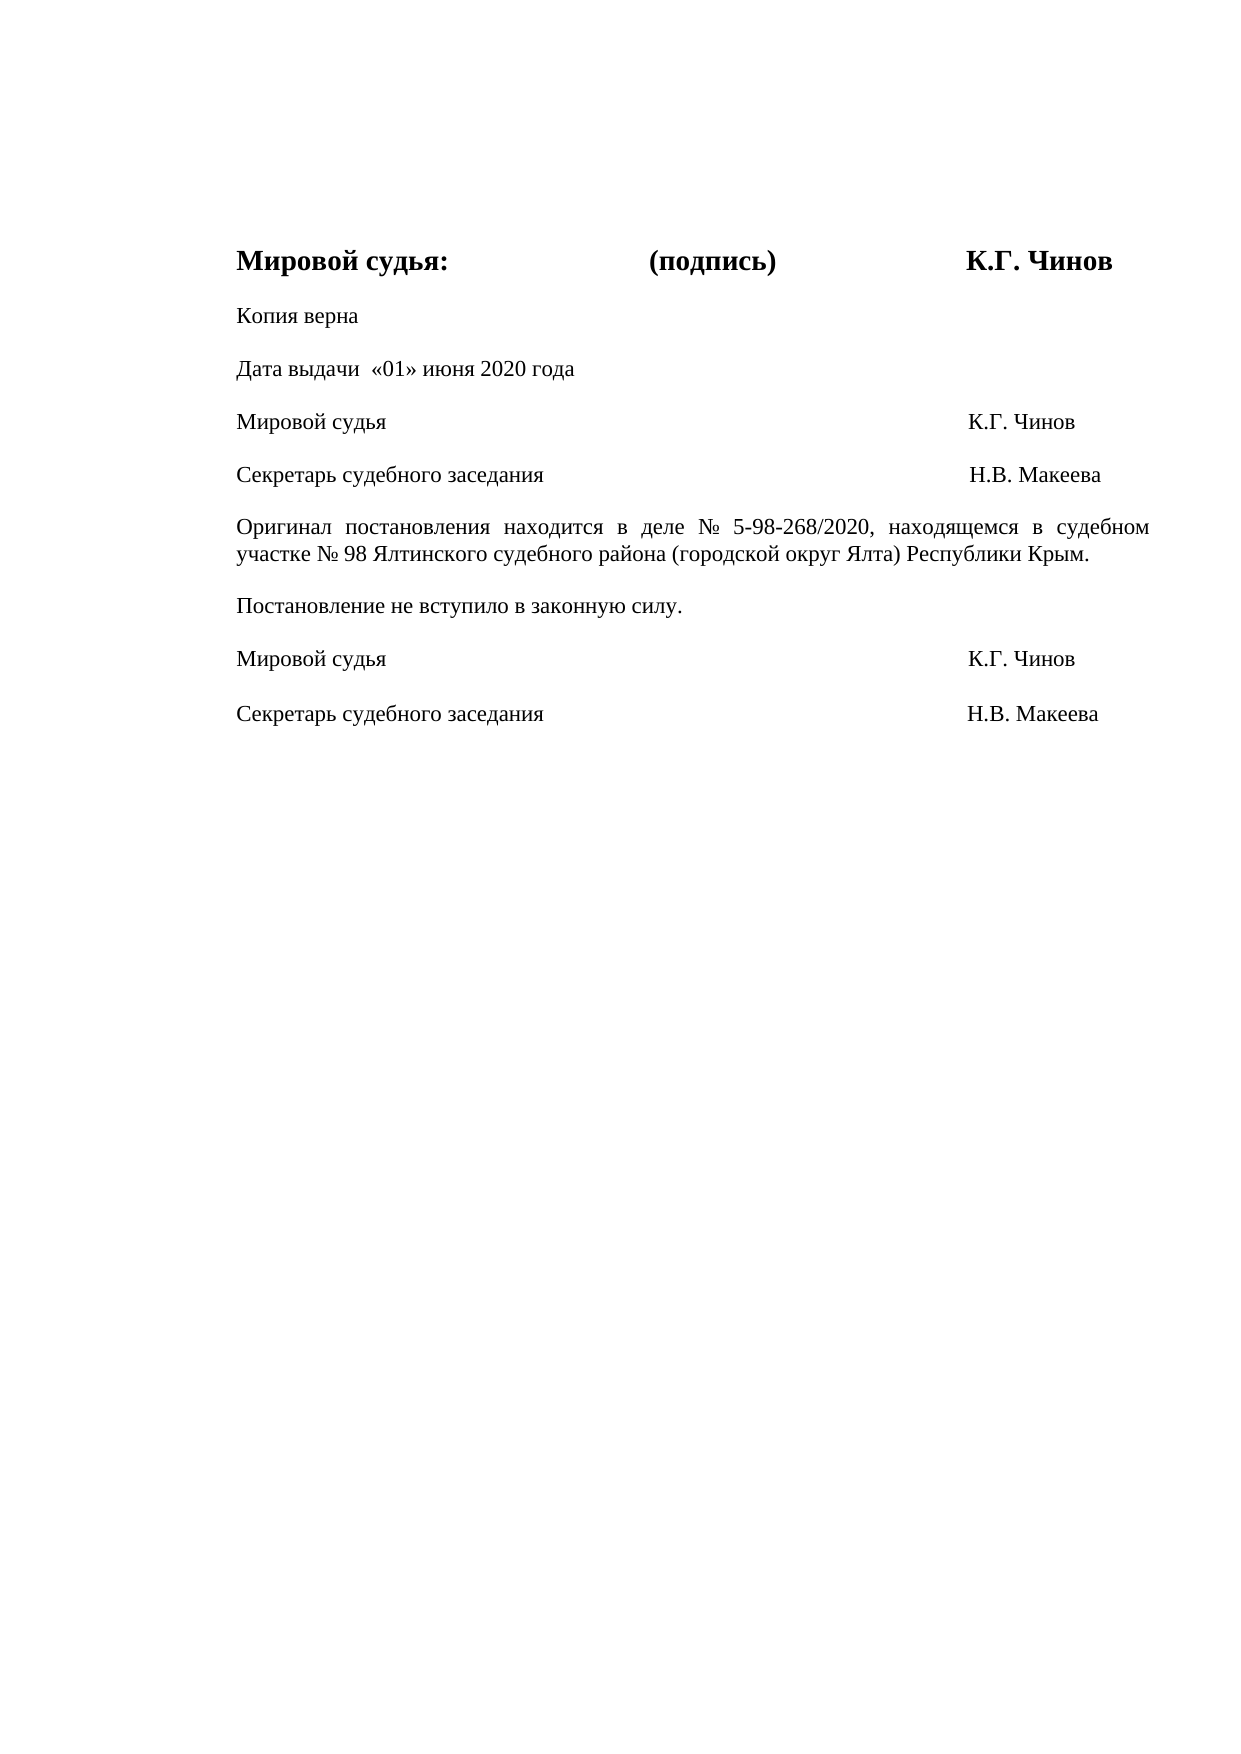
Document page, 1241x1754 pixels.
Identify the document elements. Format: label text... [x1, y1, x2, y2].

text Секретарь судебного заседания Н.В. Макеева [236, 461, 1152, 487]
text Оригинал постановления находится в деле № 5-98-268/2020, находящемся в судебном участке № 98 Ялтинского судебного района (городской округ Ялта) Республики Крым. [236, 513, 1152, 566]
text Мировой судья: (подпись) К.Г. Чинов [236, 243, 1152, 276]
text Копия верна [236, 303, 1152, 329]
text Мировой судья К.Г. Чинов [236, 408, 1152, 434]
text Постановление не вступило в законную силу. [236, 592, 1152, 619]
text Секретарь судебного заседания Н.В. Макеева [236, 699, 1152, 726]
text Дата выдачи «01» июня 2020 года [236, 355, 1152, 382]
text Мировой судья К.Г. Чинов [236, 645, 1152, 672]
